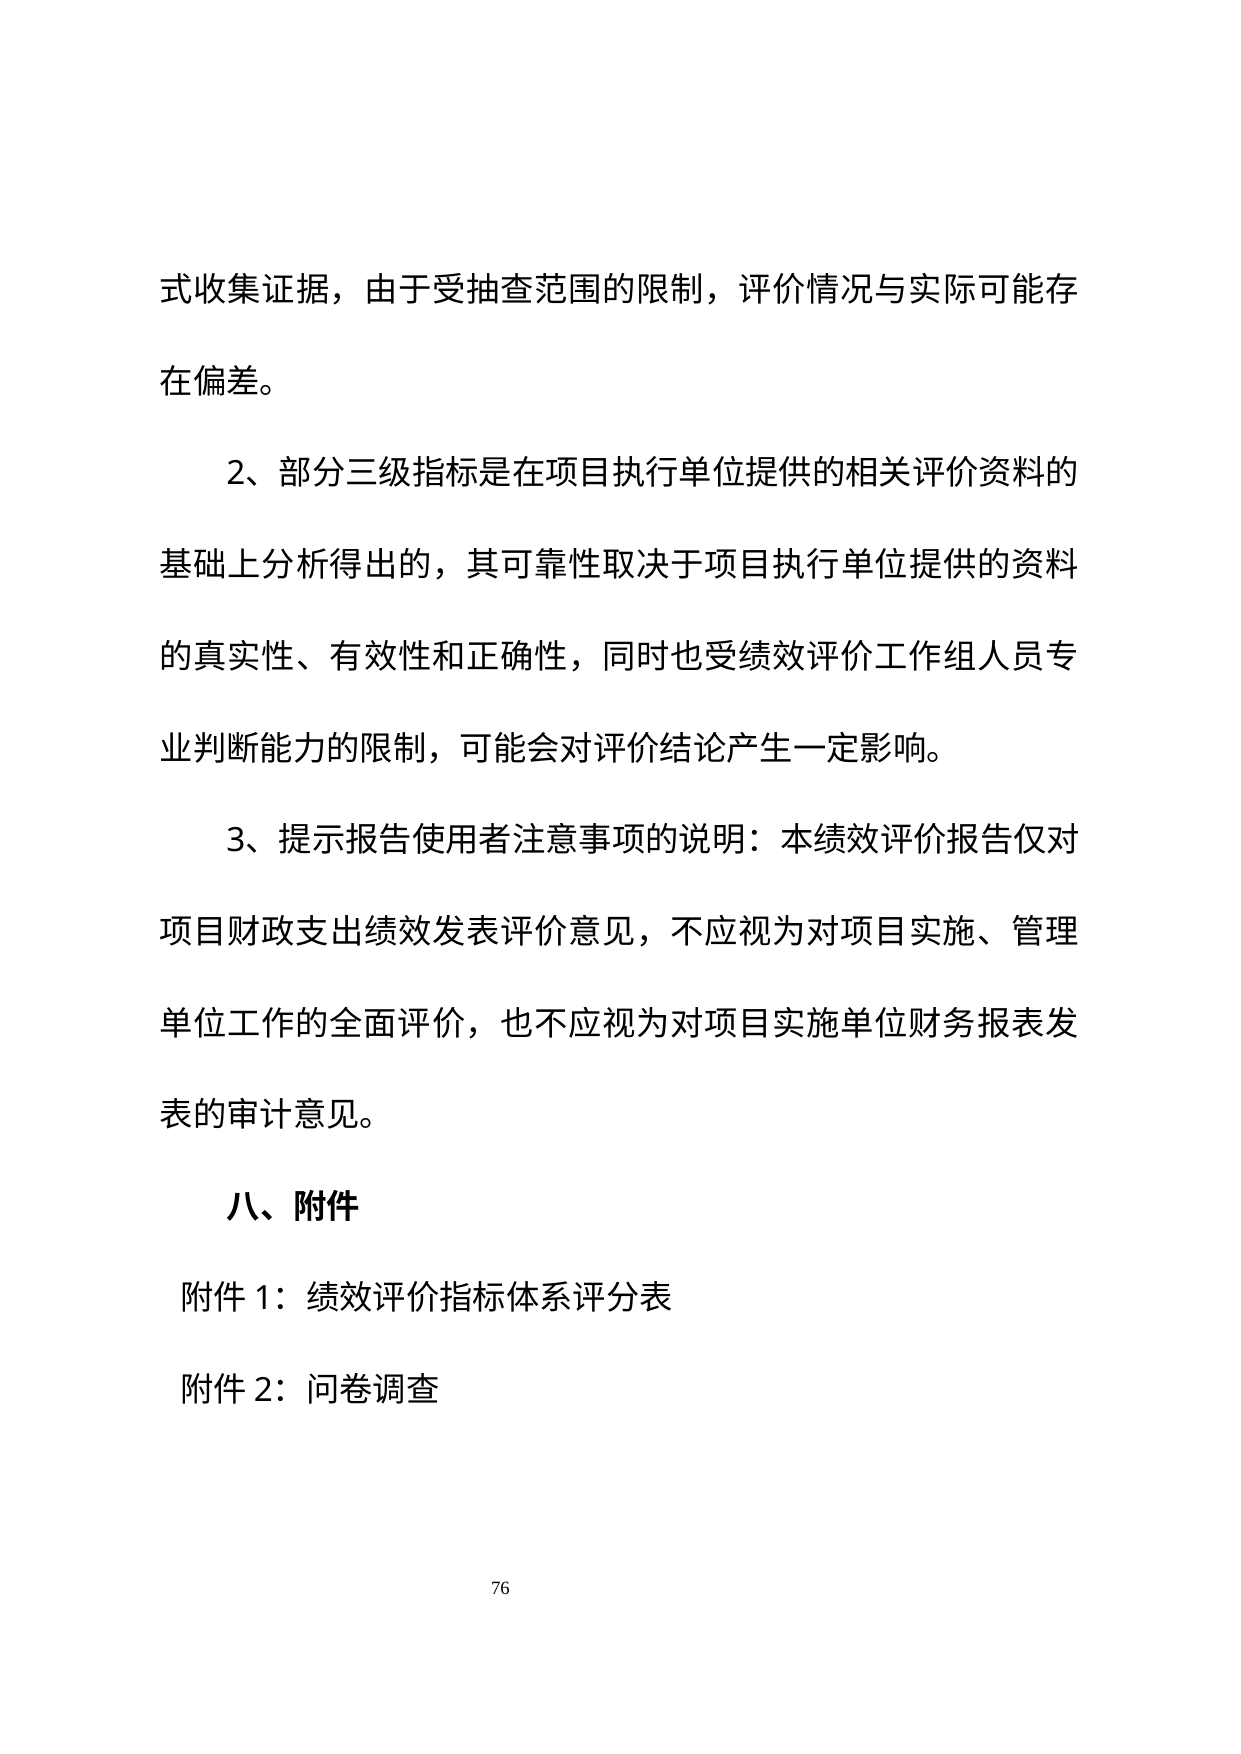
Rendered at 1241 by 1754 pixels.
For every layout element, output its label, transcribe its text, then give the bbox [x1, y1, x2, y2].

text 2、部分三级指标是在项目执行单位提供的相关评价资料的基础上分析得出的，其可靠性取决于项目执行单位提供的资料的真实性、有效性和正确性，同时也受绩效评价工作组人员专业判断能力的限制，可能会对评价结论产生一定影响。 [159, 424, 1081, 791]
text 附件1：绩效评价指标体系评分表 [159, 1249, 1081, 1341]
text 附件2：问卷调查 [159, 1341, 1081, 1433]
list 3、提示报告使用者注意事项的说明：本绩效评价报告仅对项目财政支出绩效发表评价意见，不应视为对项目实施、管理单位工作的全面评价，也不应视为对项目实施单位财务报表发表的审计意见。 [159, 791, 1081, 1158]
subtitle 八、附件 [159, 1158, 1081, 1249]
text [159, 241, 1081, 424]
